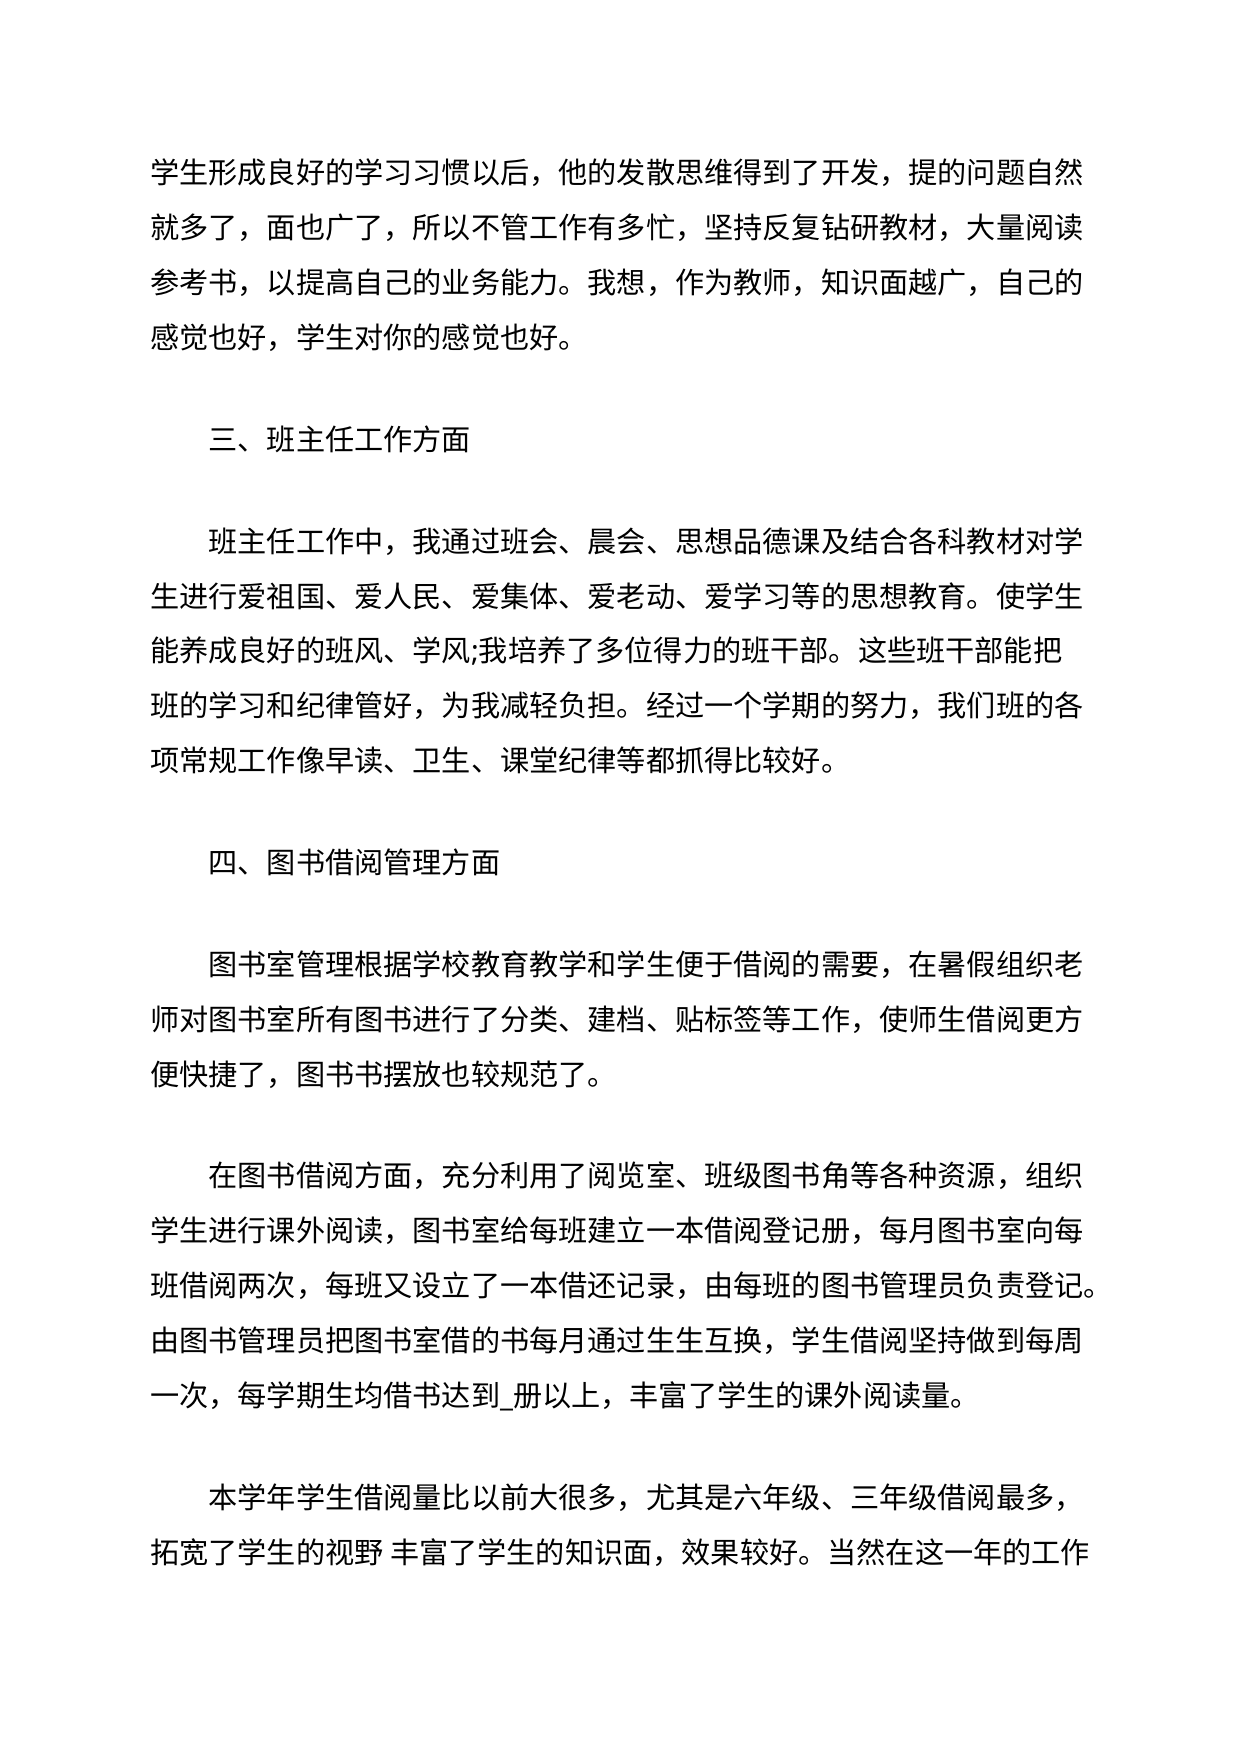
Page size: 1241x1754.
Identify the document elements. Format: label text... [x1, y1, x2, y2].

text 图书室管理根据学校教育教学和学生便于借阅的需要，在暑假组织老师对图书室所有图书进行了分类、建档、贴标签等工作，使师生借阅更方便快捷了，图书书摆放也较规范了。 [150, 941, 1090, 1093]
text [150, 1474, 1090, 1572]
text 四、图书借阅管理方面 [150, 840, 1090, 882]
text 三、班主任工作方面 [150, 416, 1090, 459]
text 在图书借阅方面，充分利用了阅览室、班级图书角等各种资源，组织学生进行课外阅读，图书室给每班建立一本借阅登记册，每月图书室向每班借阅两次，每班又设立了一本借还记录，由每班的图书管理员负责登记。由图书管理员把图书室借的书每月通过生生互换，学生借阅坚持做到每周一次，每学期生均借书达到_册以上，丰富了学生的课外阅读量。 [150, 1153, 1090, 1415]
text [150, 150, 1090, 357]
text 班主任工作中，我通过班会、晨会、思想品德课及结合各科教材对学生进行爱祖国、爱人民、爱集体、爱老动、爱学习等的思想教育。使学生能养成良好的班风、学风;我培养了多位得力的班干部。这些班干部能把班的学习和纪律管好，为我减轻负担。经过一个学期的努力，我们班的各项常规工作像早读、卫生、课堂纪律等都抓得比较好。 [150, 518, 1090, 780]
